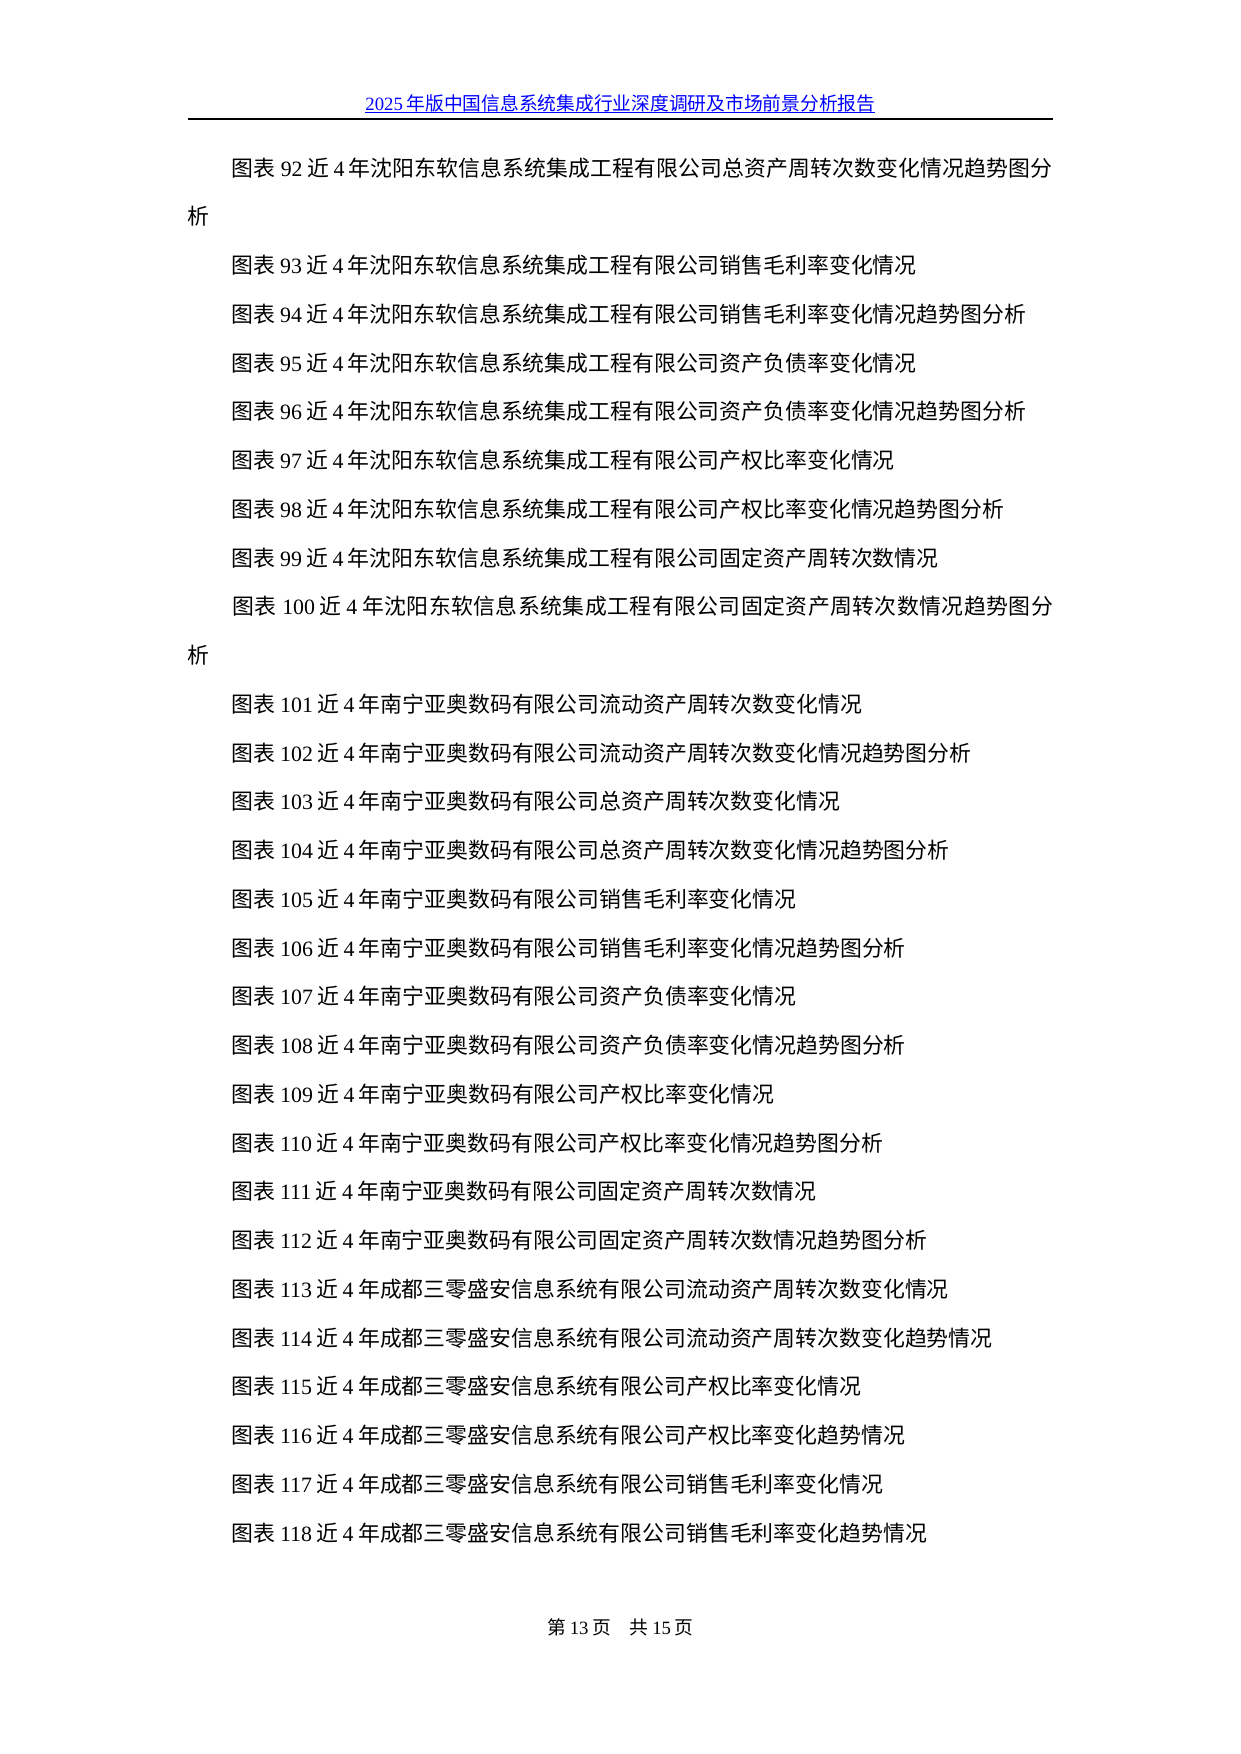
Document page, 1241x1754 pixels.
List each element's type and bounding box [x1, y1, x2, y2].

text [187, 150, 1053, 1548]
